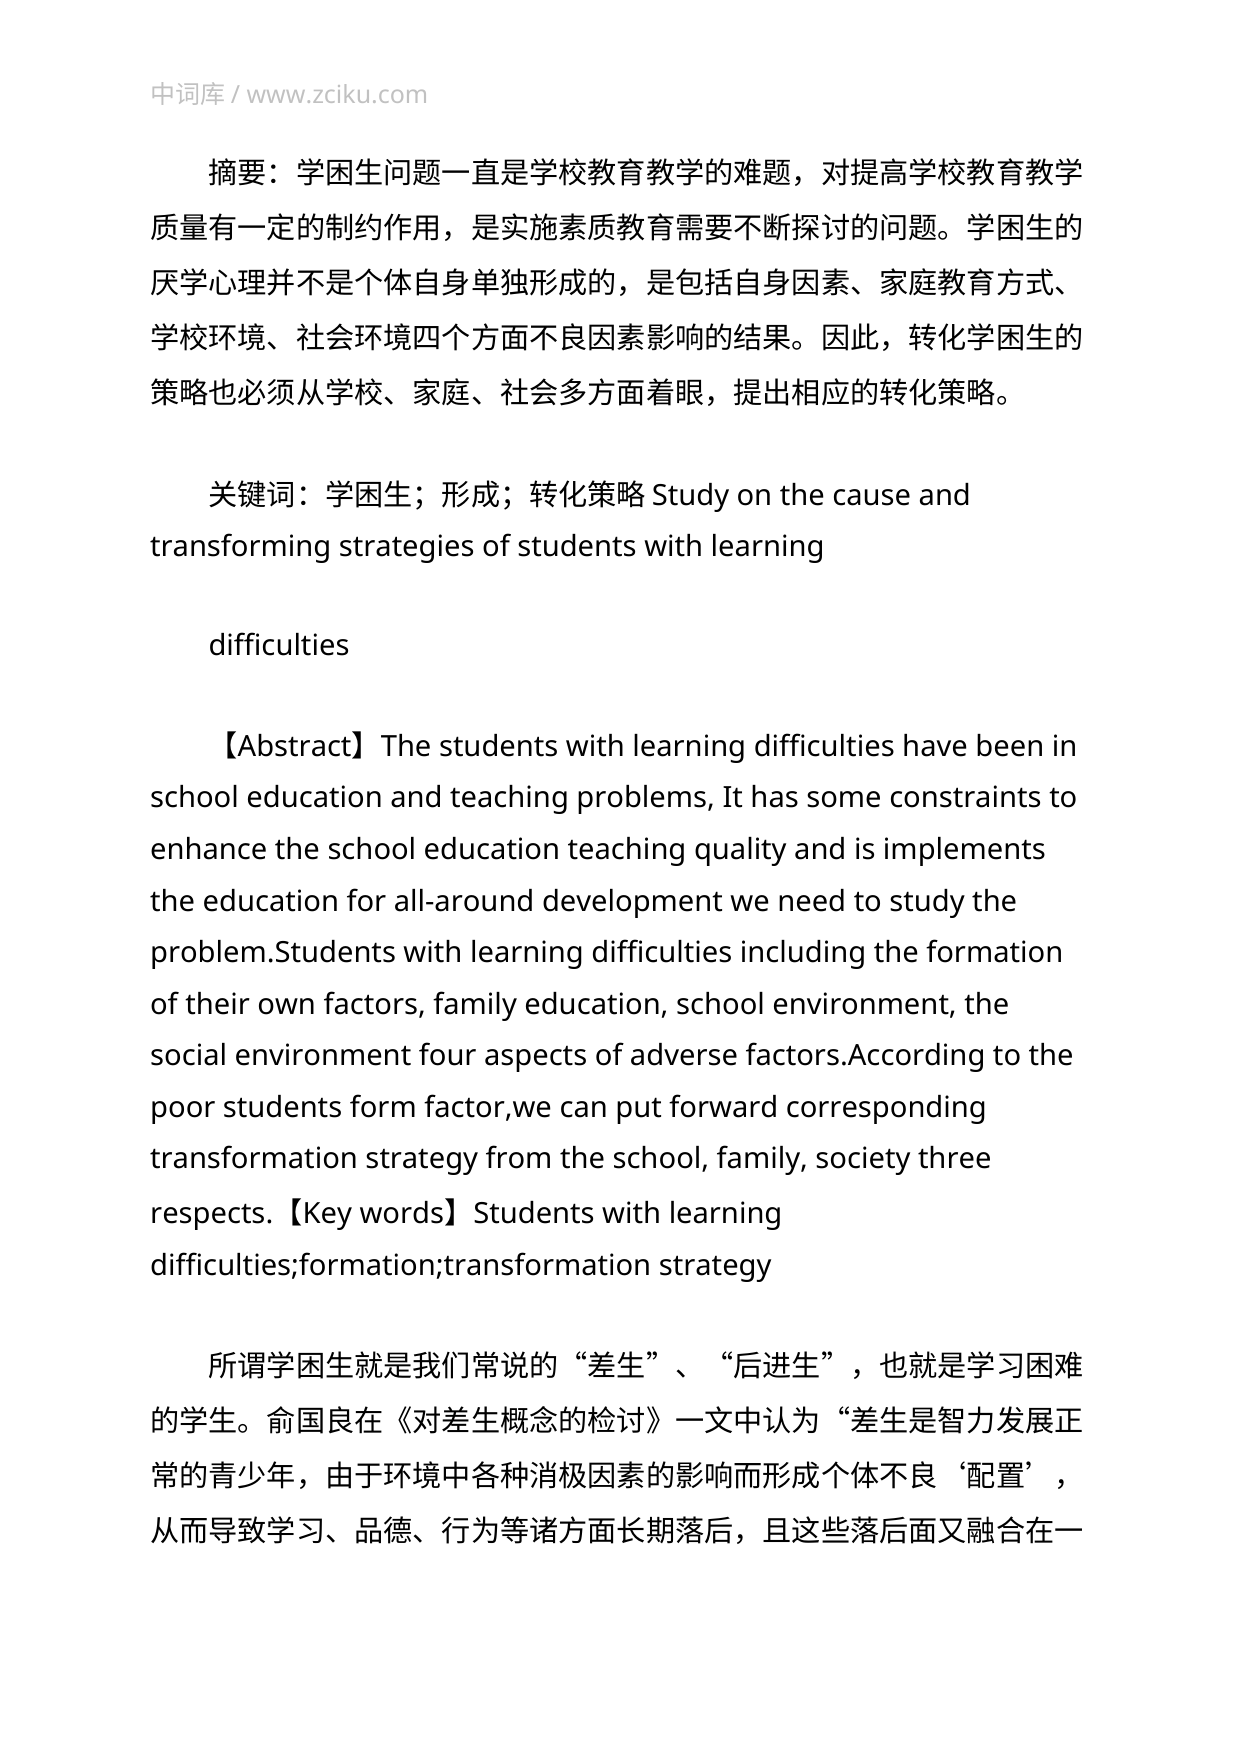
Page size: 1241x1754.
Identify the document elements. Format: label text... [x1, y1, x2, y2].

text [150, 1343, 1090, 1550]
text 摘要：学困生问题一直是学校教育教学的难题，对提高学校教育教学质量有一定的制约作用，是实施素质教育需要不断探讨的问题。学困生的厌学心理并不是个体自身单独形成的，是包括自身因素、家庭教育方式、学校环境、社会环境四个方面不良因素影响的结果。因此，转化学困生的策略也必须从学校、家庭、社会多方面着眼，提出相应的转化策略。 [150, 150, 1090, 412]
text 关键词：学困生；形成；转化策略Study on the cause and transforming strategies of students with learning [150, 471, 1090, 565]
text 【Abstract】The students with learning difficulties have been in school education and teaching problems, It has some constraints to enhance the school education teaching quality and is implements the education for all-around development we need to study the problem.Students with learning difficulties including the formation of their own factors, family education, school environment, the social environment four aspects of adverse factors.According to the poor students form factor,we can put forward corresponding transformation strategy from the school, family, society three respects.【Key words】Students with learning difficulties;formation;transformation strategy [150, 722, 1090, 1284]
text difficulties [150, 624, 1090, 664]
